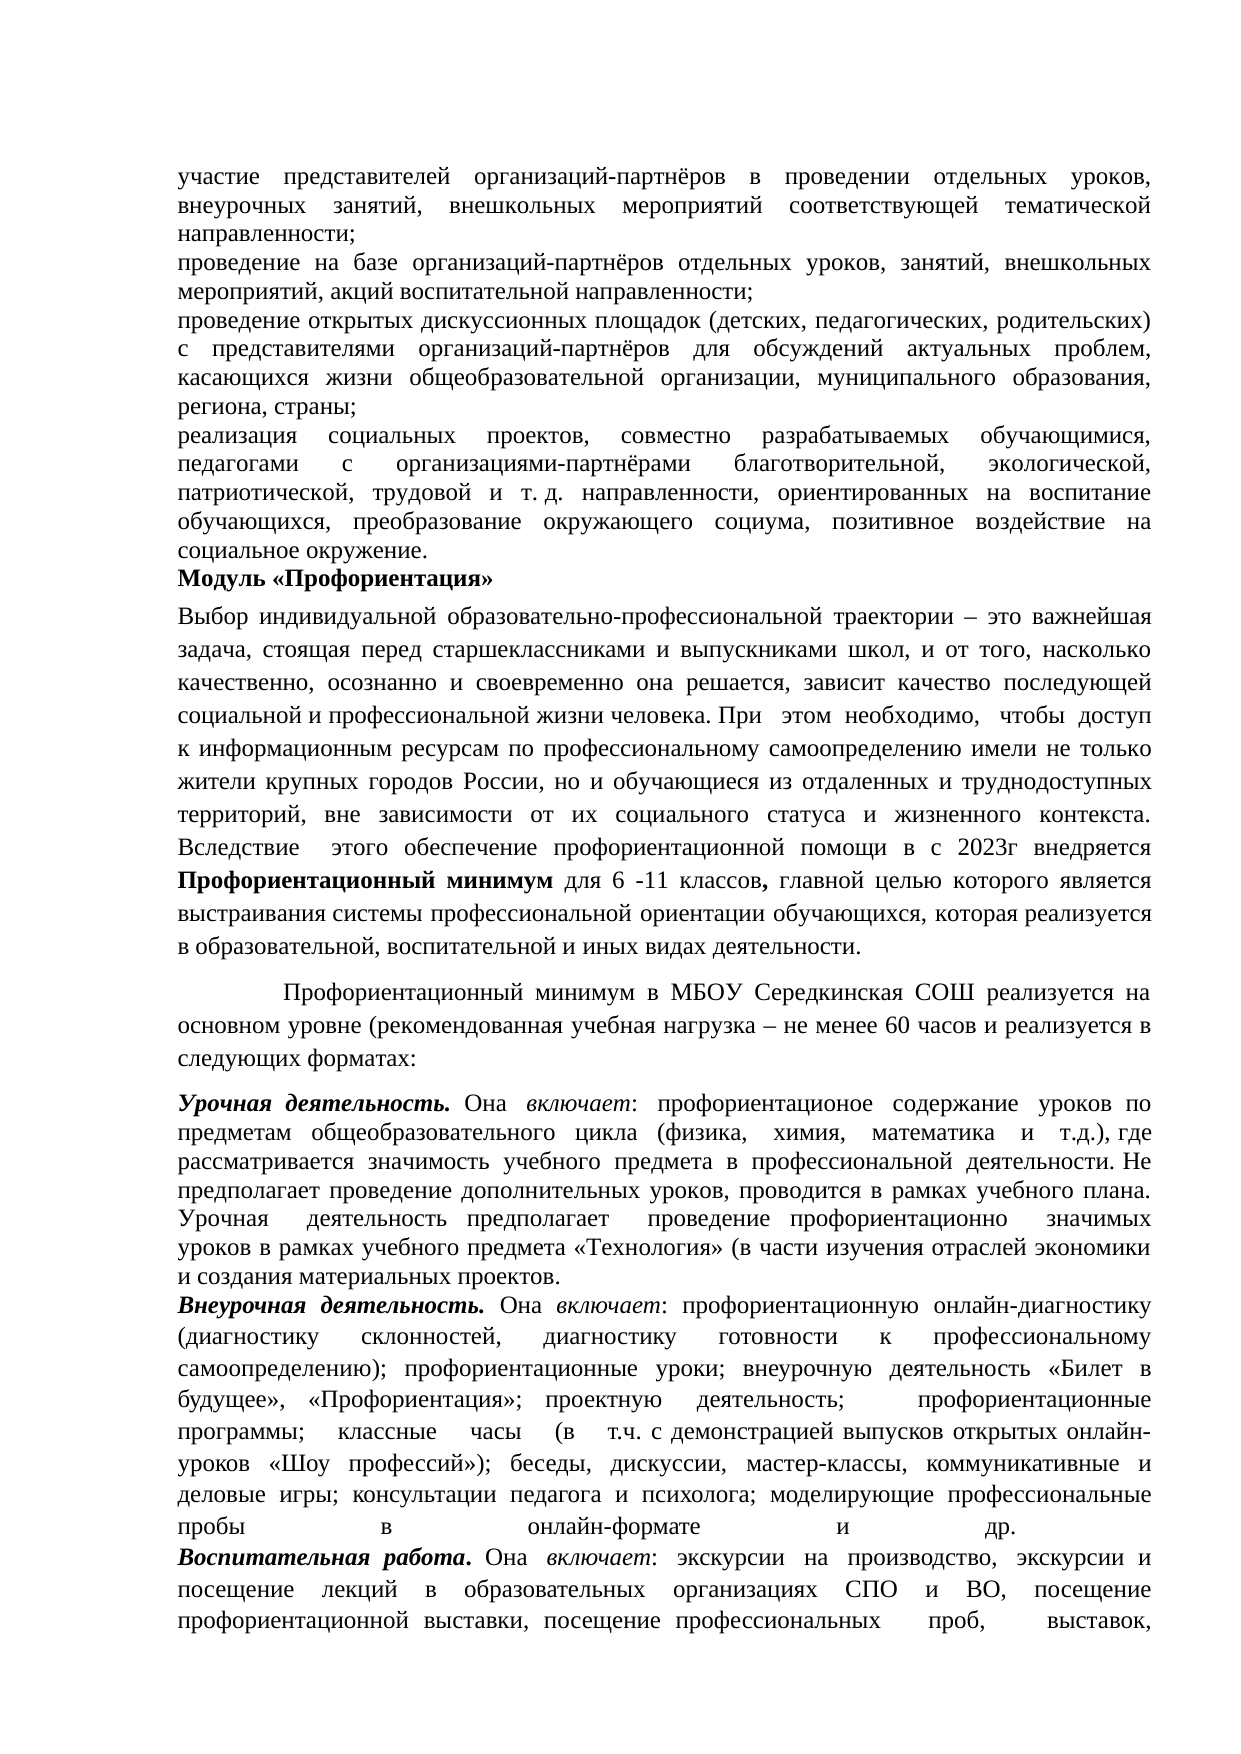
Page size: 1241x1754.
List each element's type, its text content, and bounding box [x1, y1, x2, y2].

text проведение открытых дискуссионных площадок (детских, педагогических, родительских) с представителями организаций-партнёров для обсуждений актуальных проблем, касающихся жизни общеобразовательной организации, муниципального образования, региона, страны; [177, 305, 1152, 420]
text Профориентационный минимум в МБОУ Середкинская СОШ реализуется на основном уровне (рекомендованная учебная нагрузка – не менее 60 часов и реализуется в следующих форматах: [177, 977, 1152, 1072]
text Урочная деятельность. Она включает: профориентационое содержание уроков по предметам общеобразовательного цикла (физика, химия, математика и т.д.), где рассматривается значимость учебного предмета в профессиональной деятельности. Не предполагает проведение дополнительных уроков, проводится в рамках учебного плана. Урочная деятельность предполагает проведение профориентационно значимых уроков в рамках учебного предмета «Технология» (в части изучения отраслей экономики и создания материальных проектов. [177, 1088, 1152, 1290]
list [177, 1290, 1152, 1634]
text участие представителей организаций-партнёров в проведении отдельных уроков, внеурочных занятий, внешкольных мероприятий соответствующей тематической направленности; [177, 161, 1152, 247]
text проведение на базе организаций-партнёров отдельных уроков, занятий, внешкольных мероприятий, акций воспитательной направленности; [177, 247, 1152, 305]
text Модуль «Профориентация» [177, 563, 1152, 592]
text реализация социальных проектов, совместно разрабатываемых обучающимися, педагогами с организациями-партнёрами благотворительной, экологической, патриотической, трудовой и т. д. направленности, ориентированных на воспитание обучающихся, преобразование окружающего социума, позитивное воздействие на социальное окружение. [177, 420, 1152, 563]
text Выбор индивидуальной образовательно-профессиональной траектории – это важнейшая задача, стоящая перед старшеклассниками и выпускниками школ, и от того, насколько качественно, осознанно и своевременно она решается, зависит качество последующей социальной и профессиональной жизни человека. При этом необходимо, чтобы доступ к информационным ресурсам по профессиональному самоопределению имели не только жители крупных городов России, но и обучающиеся из отдаленных и труднодоступных территорий, вне зависимости от их социального статуса и жизненного контекста. Вследствие этого обеспечение профориентационной помощи в с 2023г внедряется Профориентационный минимум для 6 -11 классов, главной целью которого является выстраивания системы профессиональной ориентации обучающихся, которая реализуется в образовательной, воспитательной и иных видах деятельности. [177, 601, 1152, 960]
